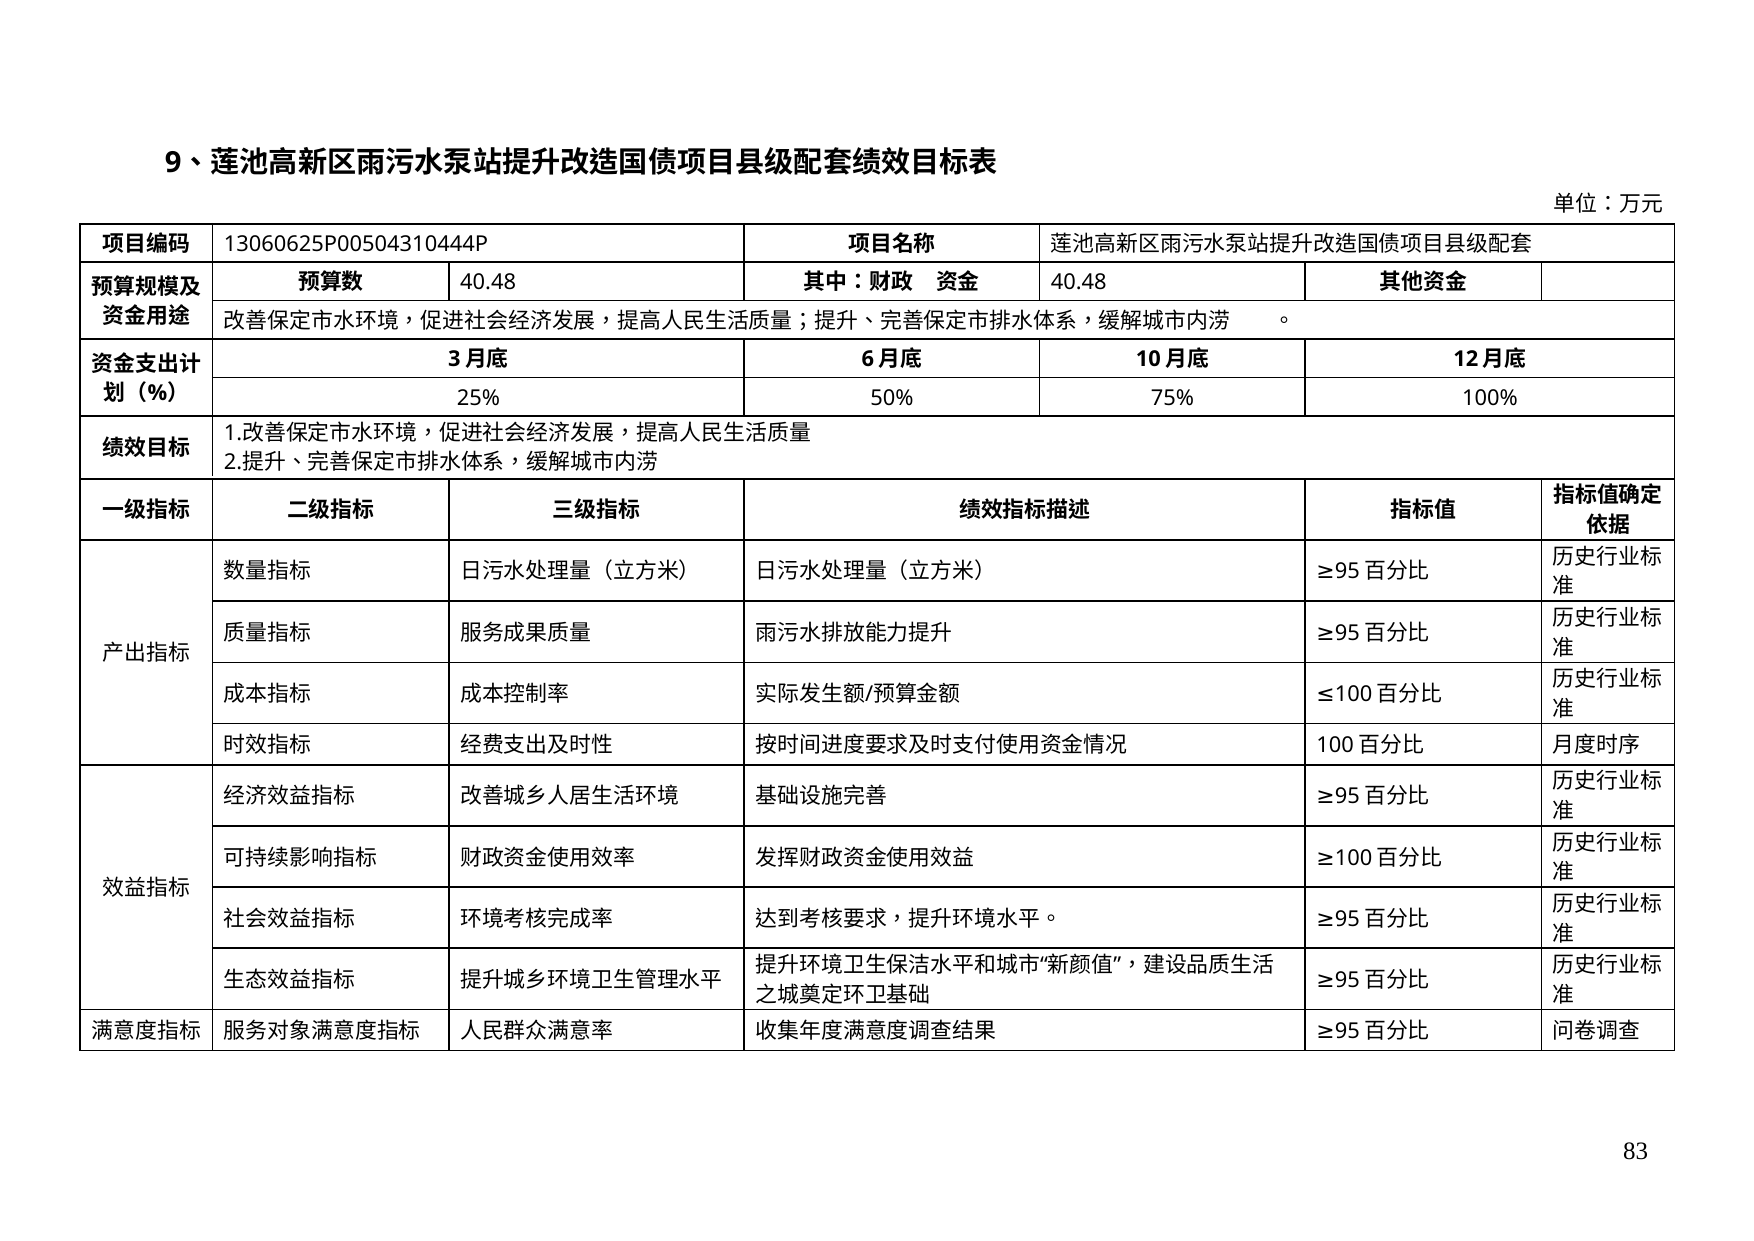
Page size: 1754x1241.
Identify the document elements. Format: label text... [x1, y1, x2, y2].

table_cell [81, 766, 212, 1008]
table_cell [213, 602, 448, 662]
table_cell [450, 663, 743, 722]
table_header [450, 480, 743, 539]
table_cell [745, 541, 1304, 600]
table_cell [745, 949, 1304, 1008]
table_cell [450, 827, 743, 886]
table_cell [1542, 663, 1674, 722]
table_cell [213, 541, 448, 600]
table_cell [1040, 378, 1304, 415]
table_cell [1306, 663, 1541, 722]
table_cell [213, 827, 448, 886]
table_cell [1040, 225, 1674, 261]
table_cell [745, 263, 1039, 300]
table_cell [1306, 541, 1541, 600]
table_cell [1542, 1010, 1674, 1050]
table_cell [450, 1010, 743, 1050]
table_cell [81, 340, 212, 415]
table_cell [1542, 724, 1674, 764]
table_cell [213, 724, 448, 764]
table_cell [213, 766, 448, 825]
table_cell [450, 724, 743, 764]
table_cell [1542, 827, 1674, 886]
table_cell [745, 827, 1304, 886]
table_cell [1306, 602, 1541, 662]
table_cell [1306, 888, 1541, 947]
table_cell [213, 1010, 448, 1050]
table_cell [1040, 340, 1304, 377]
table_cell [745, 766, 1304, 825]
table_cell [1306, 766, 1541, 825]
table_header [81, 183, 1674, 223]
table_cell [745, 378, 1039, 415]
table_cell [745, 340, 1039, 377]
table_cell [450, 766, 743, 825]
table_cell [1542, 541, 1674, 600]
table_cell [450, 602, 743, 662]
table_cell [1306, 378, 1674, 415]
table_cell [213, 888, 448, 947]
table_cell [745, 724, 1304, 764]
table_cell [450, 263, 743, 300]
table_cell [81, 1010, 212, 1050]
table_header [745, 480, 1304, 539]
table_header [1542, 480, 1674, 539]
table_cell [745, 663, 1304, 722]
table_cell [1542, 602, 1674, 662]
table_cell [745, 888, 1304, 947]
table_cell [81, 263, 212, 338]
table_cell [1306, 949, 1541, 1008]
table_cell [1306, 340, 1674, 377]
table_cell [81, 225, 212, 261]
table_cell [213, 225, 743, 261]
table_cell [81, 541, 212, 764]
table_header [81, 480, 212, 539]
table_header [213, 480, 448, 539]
text 9、莲池高新区雨污水泵站提升改造国债项目县级配套绩效目标表 [106, 142, 1648, 181]
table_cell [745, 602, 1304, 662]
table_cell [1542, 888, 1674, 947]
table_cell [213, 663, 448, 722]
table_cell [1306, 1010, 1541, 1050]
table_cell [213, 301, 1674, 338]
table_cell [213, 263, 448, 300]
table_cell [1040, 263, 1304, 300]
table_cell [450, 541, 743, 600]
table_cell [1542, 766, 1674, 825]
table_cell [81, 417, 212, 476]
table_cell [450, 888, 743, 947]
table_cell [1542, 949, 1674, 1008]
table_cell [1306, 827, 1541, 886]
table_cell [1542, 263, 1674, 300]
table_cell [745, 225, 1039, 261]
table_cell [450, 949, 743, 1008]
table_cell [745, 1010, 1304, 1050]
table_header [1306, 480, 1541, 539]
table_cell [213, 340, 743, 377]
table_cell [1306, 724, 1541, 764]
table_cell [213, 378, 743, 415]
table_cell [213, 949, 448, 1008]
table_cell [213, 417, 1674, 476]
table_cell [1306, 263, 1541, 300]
